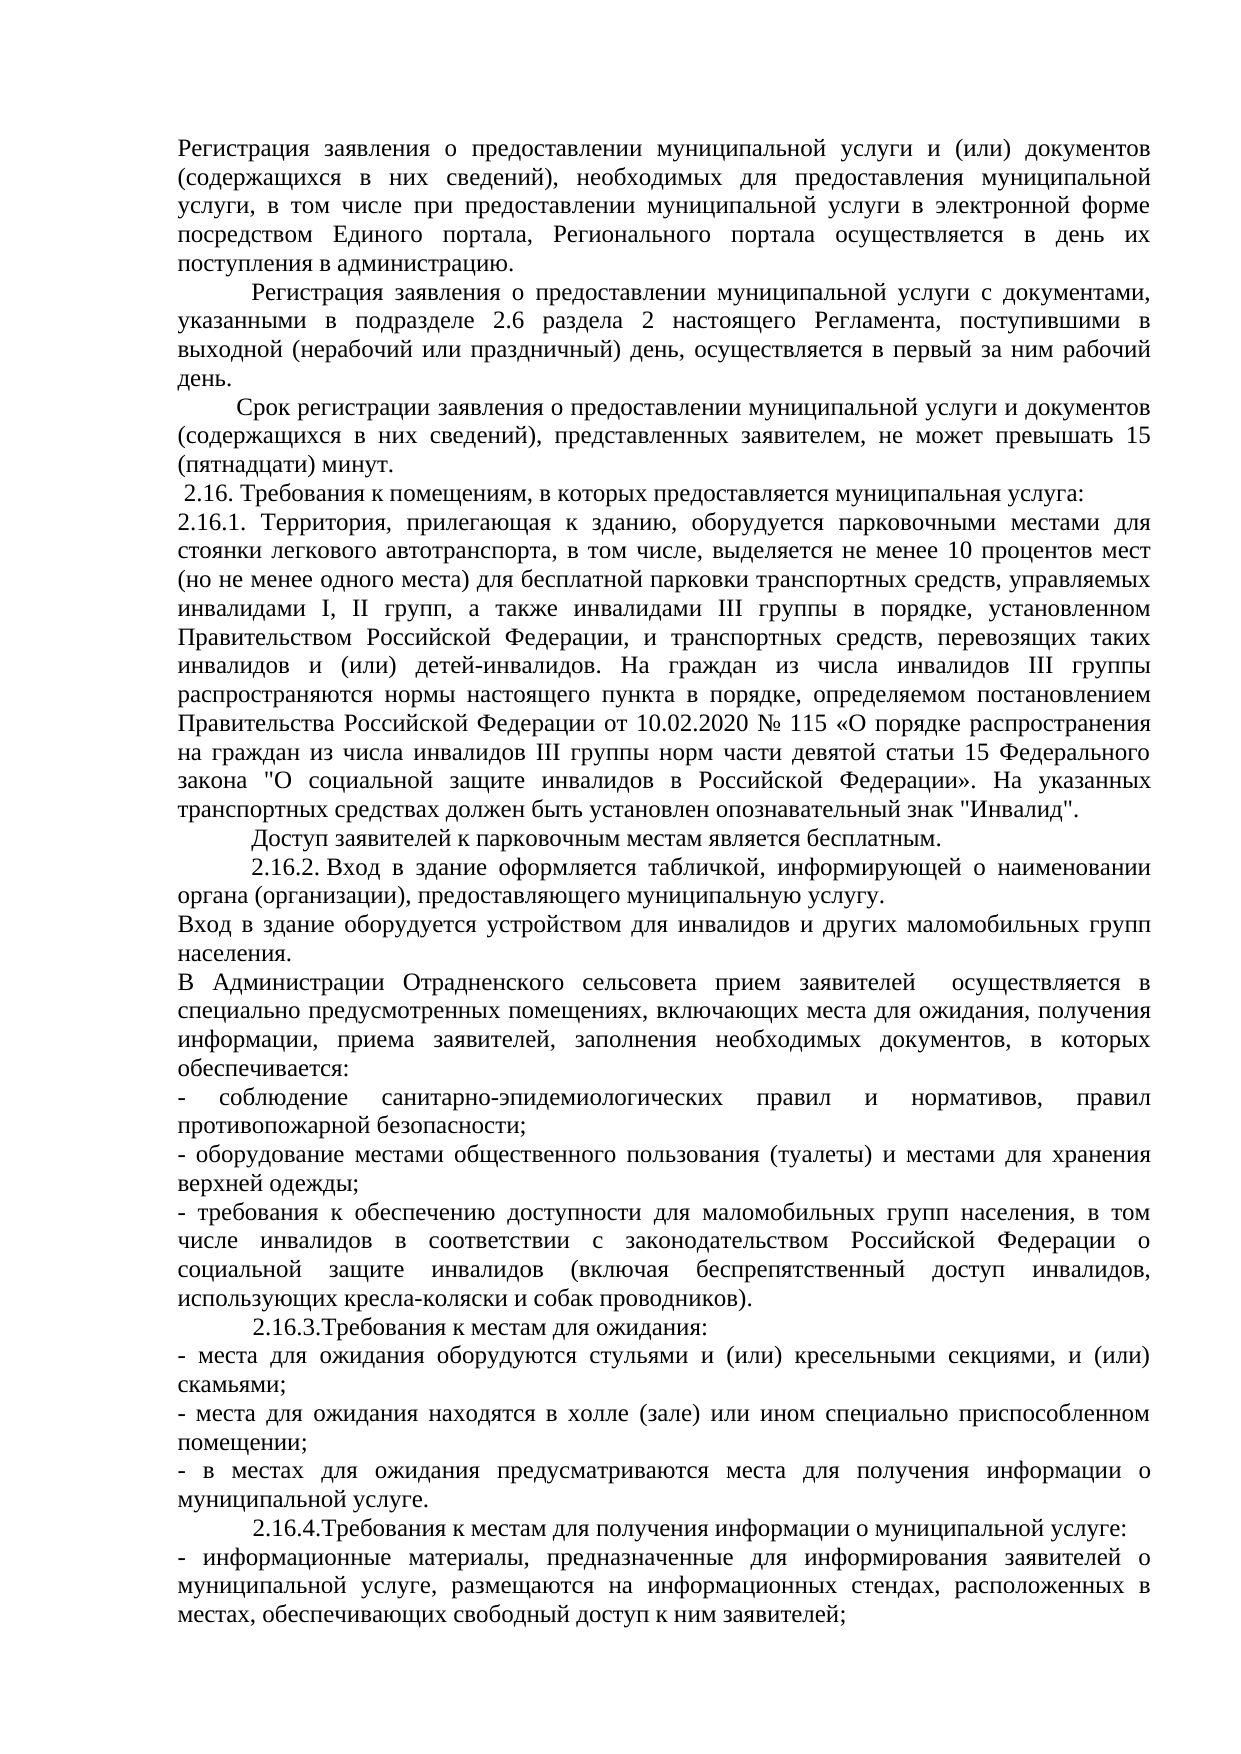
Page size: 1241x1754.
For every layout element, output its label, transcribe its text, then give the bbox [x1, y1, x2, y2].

text В Администрации Отрадненского сельсовета прием заявителей осуществляется в специально предусмотренных помещениях, включающих места для ожидания, получения информации, приема заявителей, заполнения необходимых документов, в которых обеспечивается: [177, 967, 1152, 1082]
text Регистрация заявления о предоставлении муниципальной услуги с документами, указанными в подразделе 2.6 раздела 2 настоящего Регламента, поступившими в выходной (нерабочий или праздничный) день, осуществляется в первый за ним рабочий день. [177, 277, 1152, 392]
text 2.16.3.Требования к местам для ожидания: [252, 1312, 1152, 1341]
text 2.16. Требования к помещениям, в которых предоставляется муниципальная услуга: [177, 478, 1152, 507]
text Срок регистрации заявления о предоставлении муниципальной услуги и документов (содержащихся в них сведений), представленных заявителем, не может превышать 15 (пятнадцати) минут. [177, 392, 1152, 478]
text - оборудование местами общественного пользования (туалеты) и местами для хранения верхней одежды; [177, 1139, 1152, 1197]
text - места для ожидания оборудуются стульями и (или) кресельными секциями, и (или) скамьями; [177, 1341, 1152, 1398]
text Доступ заявителей к парковочным местам является бесплатным. [177, 823, 1152, 852]
text - информационные материалы, предназначенные для информирования заявителей о муниципальной услуге, размещаются на информационных стендах, расположенных в местах, обеспечивающих свободный доступ к ним заявителей; [177, 1542, 1152, 1628]
text 2.16.1. Территория, прилегающая к зданию, оборудуется парковочными местами для стоянки легкового автотранспорта, в том числе, выделяется не менее 10 процентов мест (но не менее одного места) для бесплатной парковки транспортных средств, управляемых инвалидами I, II групп, а также инвалидами III группы в порядке, установленном Правительством Российской Федерации, и транспортных средств, перевозящих таких инвалидов и (или) детей-инвалидов. На граждан из числа инвалидов III группы распространяются нормы настоящего пункта в порядке, определяемом постановлением Правительства Российской Федерации от 10.02.2020 № 115 «О порядке распространения на граждан из числа инвалидов III группы норм части девятой статьи 15 Федерального закона "О социальной защите инвалидов в Российской Федерации». На указанных транспортных средствах должен быть установлен опознавательный знак "Инвалид". [177, 507, 1152, 823]
text Регистрация заявления о предоставлении муниципальной услуги и (или) документов (содержащихся в них сведений), необходимых для предоставления муниципальной услуги, в том числе при предоставлении муниципальной услуги в электронной форме посредством Единого портала, Регионального портала осуществляется в день их поступления в администрацию. [177, 133, 1152, 277]
text 2.16.2. Вход в здание оформляется табличкой, информирующей о наименовании органа (организации), предоставляющего муниципальную услугу. [177, 852, 1152, 909]
text 2.16.4.Требования к местам для получения информации о муниципальной услуге: [252, 1513, 1152, 1542]
text - соблюдение санитарно-эпидемиологических правил и нормативов, правил противопожарной безопасности; [177, 1082, 1152, 1139]
text Вход в здание оборудуется устройством для инвалидов и других маломобильных групп населения. [177, 909, 1152, 967]
text - требования к обеспечению доступности для маломобильных групп населения, в том числе инвалидов в соответствии с законодательством Российской Федерации о социальной защите инвалидов (включая беспрепятственный доступ инвалидов, использующих кресла-коляски и собак проводников). [177, 1197, 1152, 1312]
text - в местах для ожидания предусматриваются места для получения информации о муниципальной услуге. [177, 1456, 1152, 1513]
text - места для ожидания находятся в холле (зале) или ином специально приспособленном помещении; [177, 1398, 1152, 1456]
